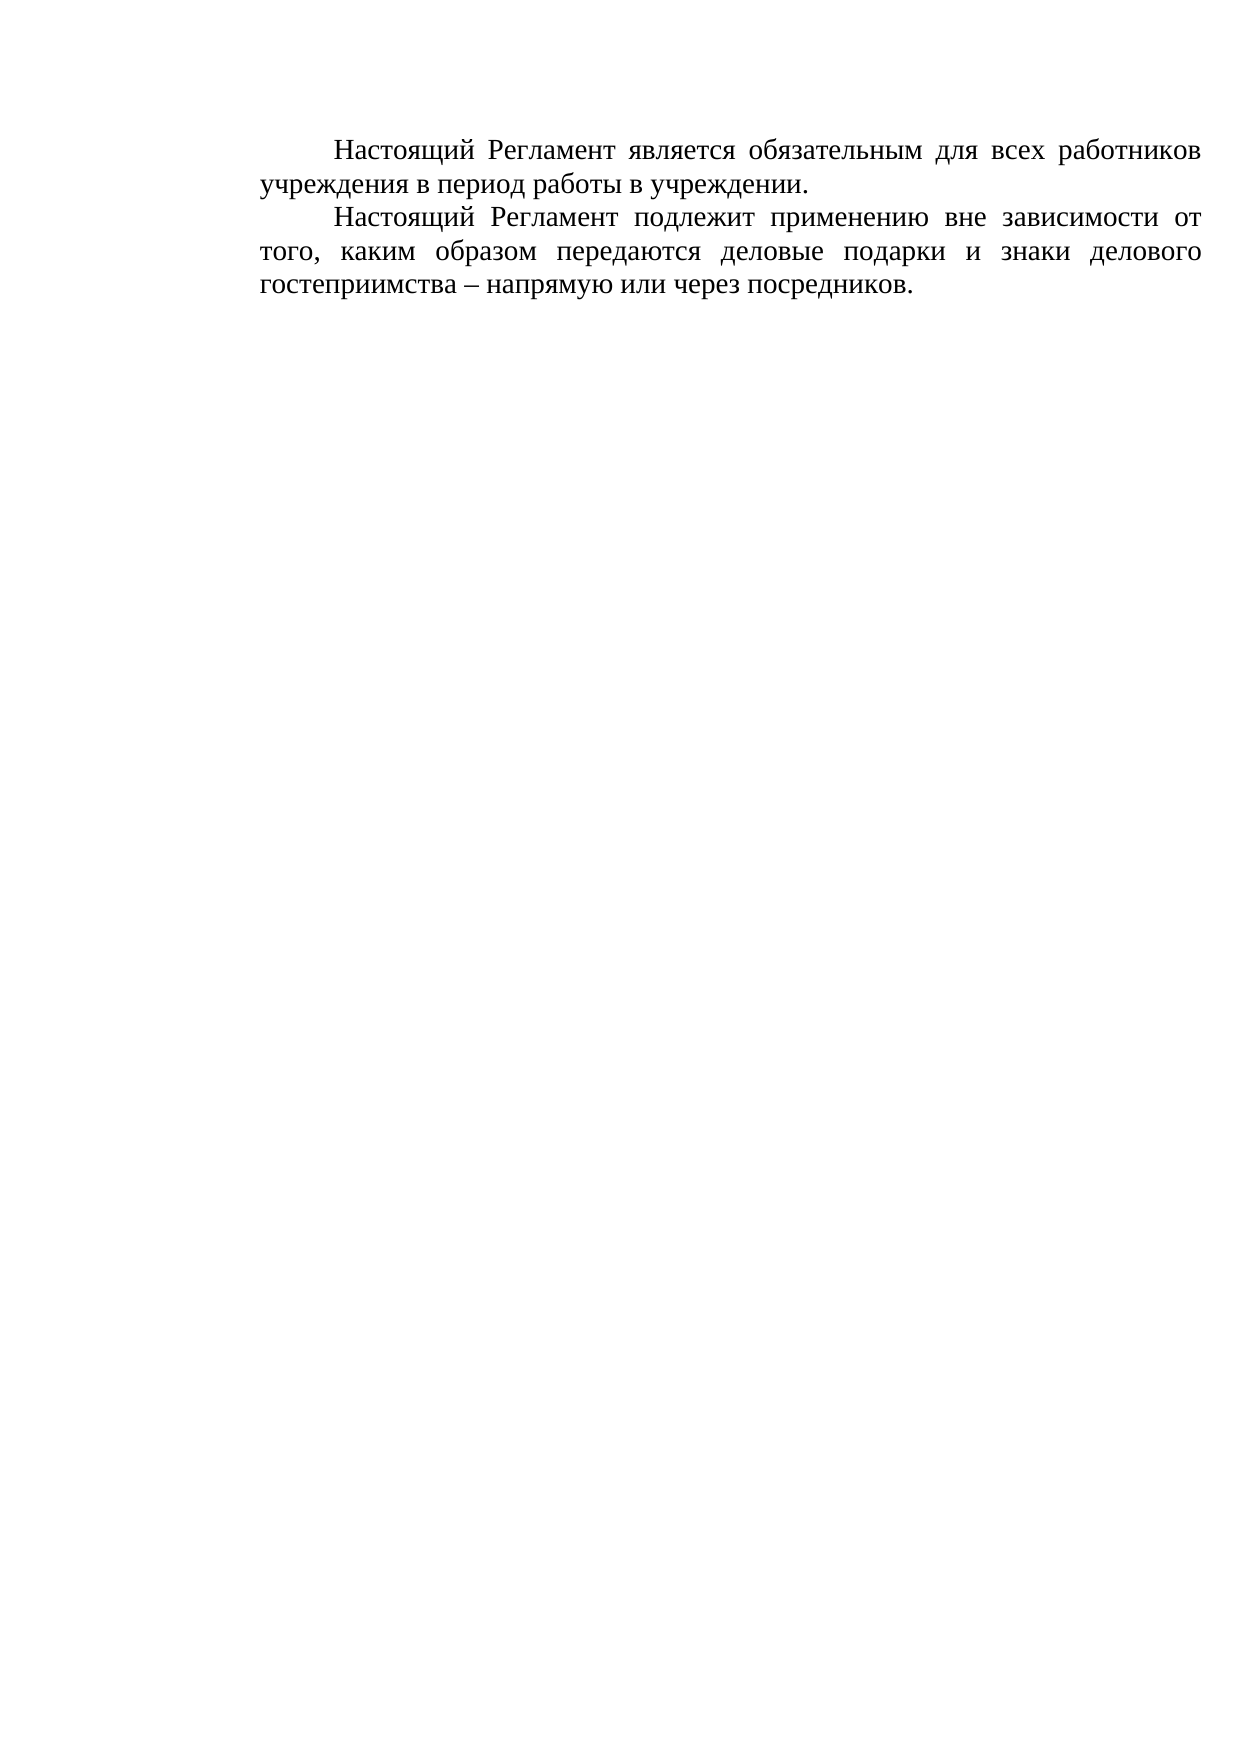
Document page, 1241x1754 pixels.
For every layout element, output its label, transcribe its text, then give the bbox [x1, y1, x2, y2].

text Настоящий Регламент является обязательным для всех работников учреждения в период работы в учреждении. [259, 132, 1203, 199]
text Настоящий Регламент подлежит применению вне зависимости от того, каким образом передаются деловые подарки и знаки делового гостеприимства – напрямую или через посредников. [259, 199, 1203, 300]
